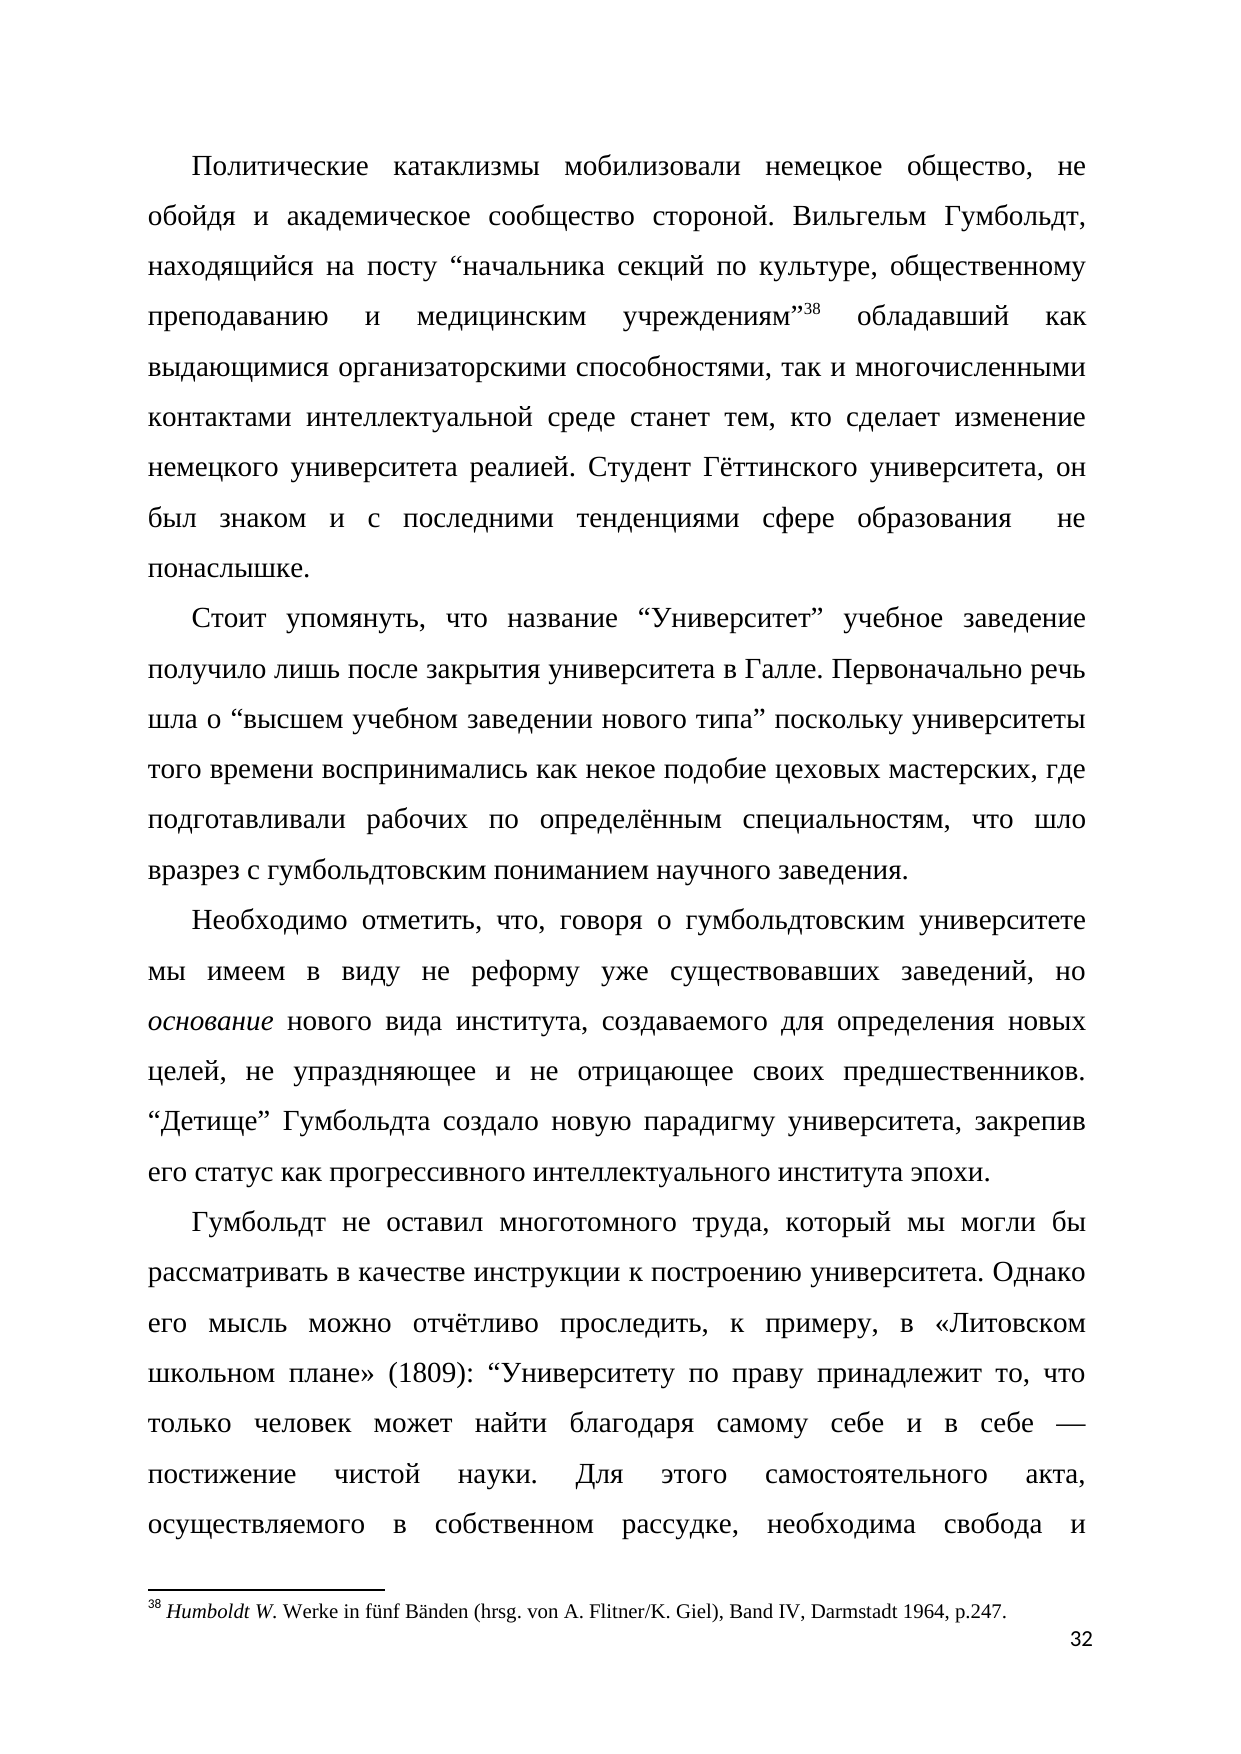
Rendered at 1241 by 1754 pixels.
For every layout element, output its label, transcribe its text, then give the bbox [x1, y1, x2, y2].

text Политические катаклизмы мобилизовали немецкое общество, не обойдя и академическое сообщество стороной. Вильгельм Гумбольдт, находящийся на посту “начальника секций по культуре, общественному преподаванию и медицинским учреждениям” обладавший как выдающимися организаторскими способностями, так и многочисленными контактами интеллектуальной среде станет тем, кто сделает изменение немецкого университета реалией. Студент Гёттинского университета, он был знаком и с последними тенденциями сфере образования не понаслышке. [148, 148, 1087, 584]
text Необходимо отметить, что, говоря о гумбольдтовским университете мы имеем в виду не реформу уже существовавших заведений, но основание нового вида института, создаваемого для определения новых целей, не упраздняющее и не отрицающее своих предшественников. “Детище” Гумбольдта создало новую парадигму университета, закрепив его статус как прогрессивного интеллектуального института эпохи. [148, 902, 1087, 1187]
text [148, 1204, 1087, 1539]
text Стоит упомянуть, что название “Университет” учебное заведение получило лишь после закрытия университета в Галле. Первоначально речь шла о “высшем учебном заведении нового типа” поскольку университеты того времени воспринимались как некое подобие цеховых мастерских, где подготавливали рабочих по определённым специальностям, что шло вразрез с гумбольдтовским пониманием научного заведения. [148, 600, 1087, 886]
